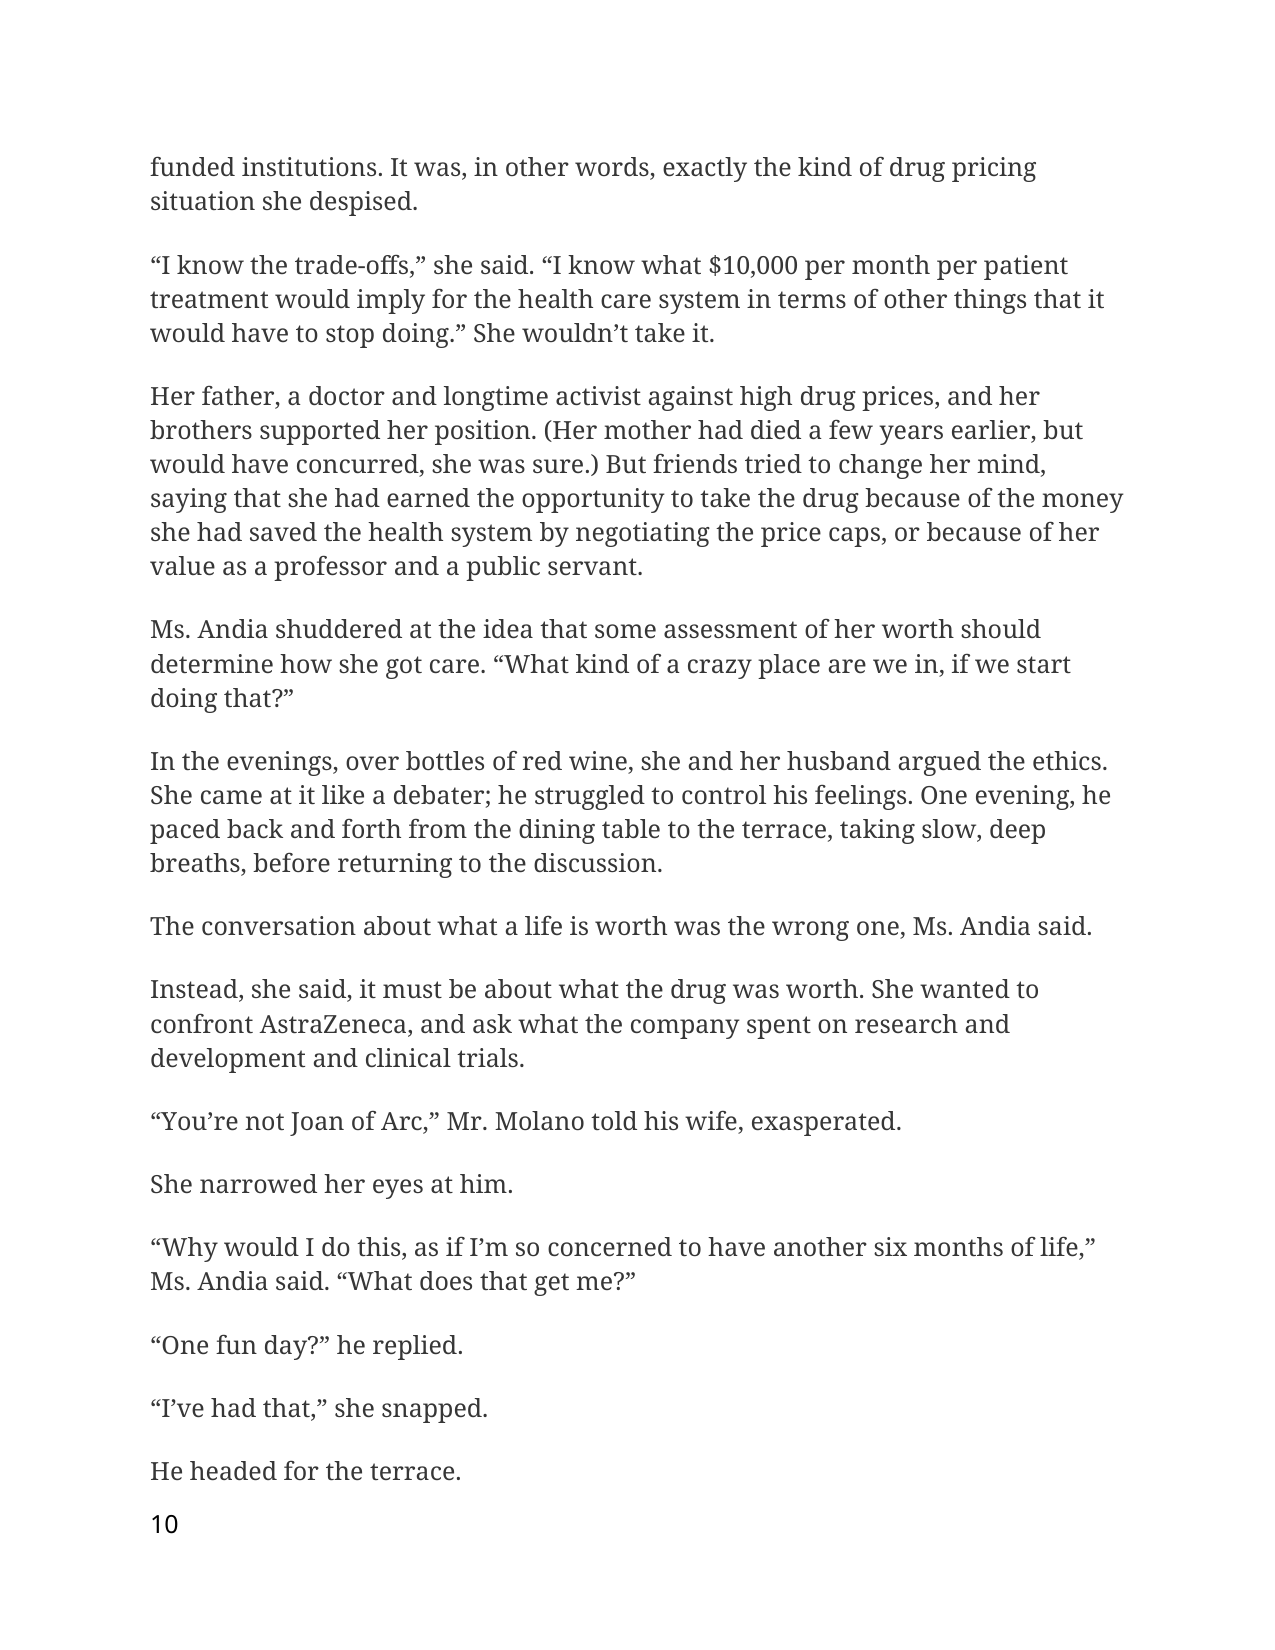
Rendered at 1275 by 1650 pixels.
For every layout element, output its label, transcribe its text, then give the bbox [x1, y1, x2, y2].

text “You’re not Joan of Arc,” Mr. Molano told his wife, exasperated. [150, 1103, 1125, 1138]
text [150, 150, 1125, 218]
text The conversation about what a life is worth was the wrong one, Ms. Andia said. [150, 909, 1125, 943]
text He headed for the terrace. [150, 1454, 1125, 1488]
text “One fun day?” he replied. [150, 1327, 1125, 1361]
text Her father, a doctor and longtime activist against high drug prices, and her brothers supported her position. (Her mother had died a few years earlier, but would have concurred, she was sure.) But friends tried to change her mind, saying that she had earned the opportunity to take the drug because of the money she had saved the health system by negotiating the price caps, or because of her value as a professor and a public servant. [150, 379, 1125, 583]
text Ms. Andia shuddered at the idea that some assessment of her worth should determine how she got care. “What kind of a crazy place are we in, if we start doing that?” [150, 612, 1125, 714]
text In the evenings, over bottles of red wine, she and her husband argued the ethics. She came at it like a debater; he struggled to control his feelings. One evening, he paced back and forth from the dining table to the terrace, taking slow, deep breaths, before returning to the discussion. [150, 743, 1125, 880]
text She narrowed her eyes at him. [150, 1167, 1125, 1201]
text “I know the trade-offs,” she said. “I know what $10,000 per month per patient treatment would imply for the health care system in terms of other things that it would have to stop doing.” She wouldn’t take it. [150, 247, 1125, 349]
text Instead, she said, it must be about what the drug was worth. She wanted to confront AstraZeneca, and ask what the company spent on research and development and clinical trials. [150, 972, 1125, 1074]
text “Why would I do this, as if I’m so concerned to have another six months of life,” Ms. Andia said. “What does that get me?” [150, 1230, 1125, 1298]
text “I’ve had that,” she snapped. [150, 1391, 1125, 1424]
